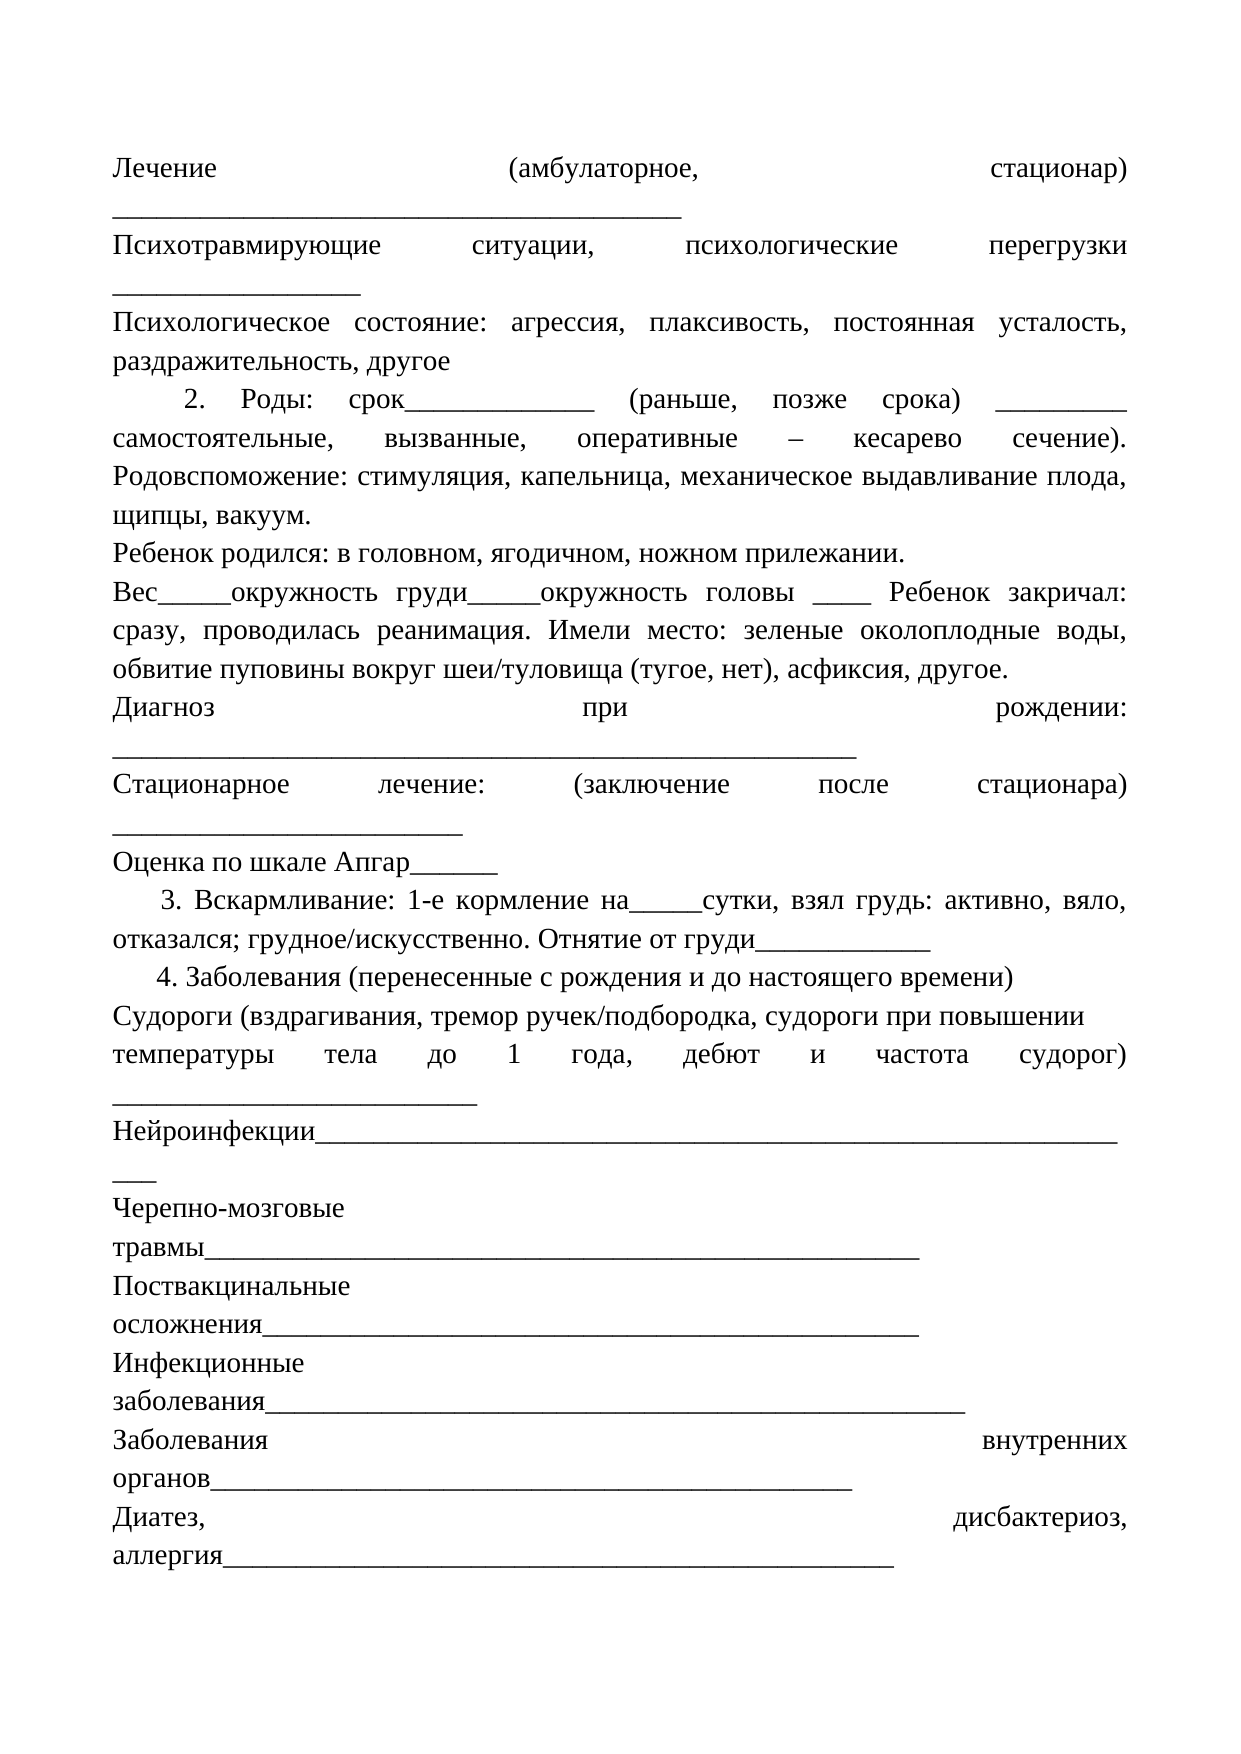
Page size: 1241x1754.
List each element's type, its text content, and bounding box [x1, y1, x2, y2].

text Поствакцинальные осложнения_____________________________________________ [112, 1268, 1128, 1340]
text 3. Вскармливание: 1-е кормление на_____сутки, взял грудь: активно, вяло, отказался; грудное/искусственно. Отнятие от груди____________ [112, 882, 1128, 954]
text Заболевания внутренних органов____________________________________________ [112, 1422, 1128, 1494]
text Лечение (амбулаторное, стационар) _______________________________________ [112, 150, 1128, 222]
text Вес_____окружность груди_____окружность головы ____ Ребенок закричал: сразу, проводилась реанимация. Имели место: зеленые околоплодные воды, обвитие пуповины вокруг шеи/туловища (тугое, нет), асфиксия, другое. [112, 574, 1128, 684]
text Психотравмирующие ситуации, психологические перегрузки _________________ [112, 227, 1128, 299]
text Нейроинфекции__________________________________________________________ [112, 1113, 1128, 1186]
text Черепно-мозговые травмы_________________________________________________ [112, 1191, 1128, 1263]
text Судороги (вздрагивания, тремор ручек/подбородка, судороги при повышении [112, 998, 1128, 1031]
text Диатез, дисбактериоз, аллергия______________________________________________ [112, 1499, 1128, 1571]
text Стационарное лечение: (заключение после стационара) ________________________ [112, 767, 1128, 839]
text 2. Роды: срок_____________ (раньше, позже срока) _________ самостоятельные, вызванные, оперативные – кесарево сечение). Родовспоможение: стимуляция, капельница, механическое выдавливание плода, щипцы, вакуум. [112, 381, 1128, 530]
text температуры тела до 1 года, дебют и частота судорог) _________________________ [112, 1036, 1128, 1108]
text Диагноз при рождении: ___________________________________________________ [112, 689, 1128, 762]
text Ребенок родился: в головном, ягодичном, ножном прилежании. [112, 535, 1128, 569]
text Инфекционные заболевания________________________________________________ [112, 1345, 1128, 1417]
text Оценка по шкале Апгар______ [112, 844, 1128, 877]
text 4. Заболевания (перенесенные с рождения и до настоящего времени) [112, 959, 1128, 993]
text Психологическое состояние: агрессия, плаксивость, постоянная усталость, раздражительность, другое [112, 304, 1128, 376]
